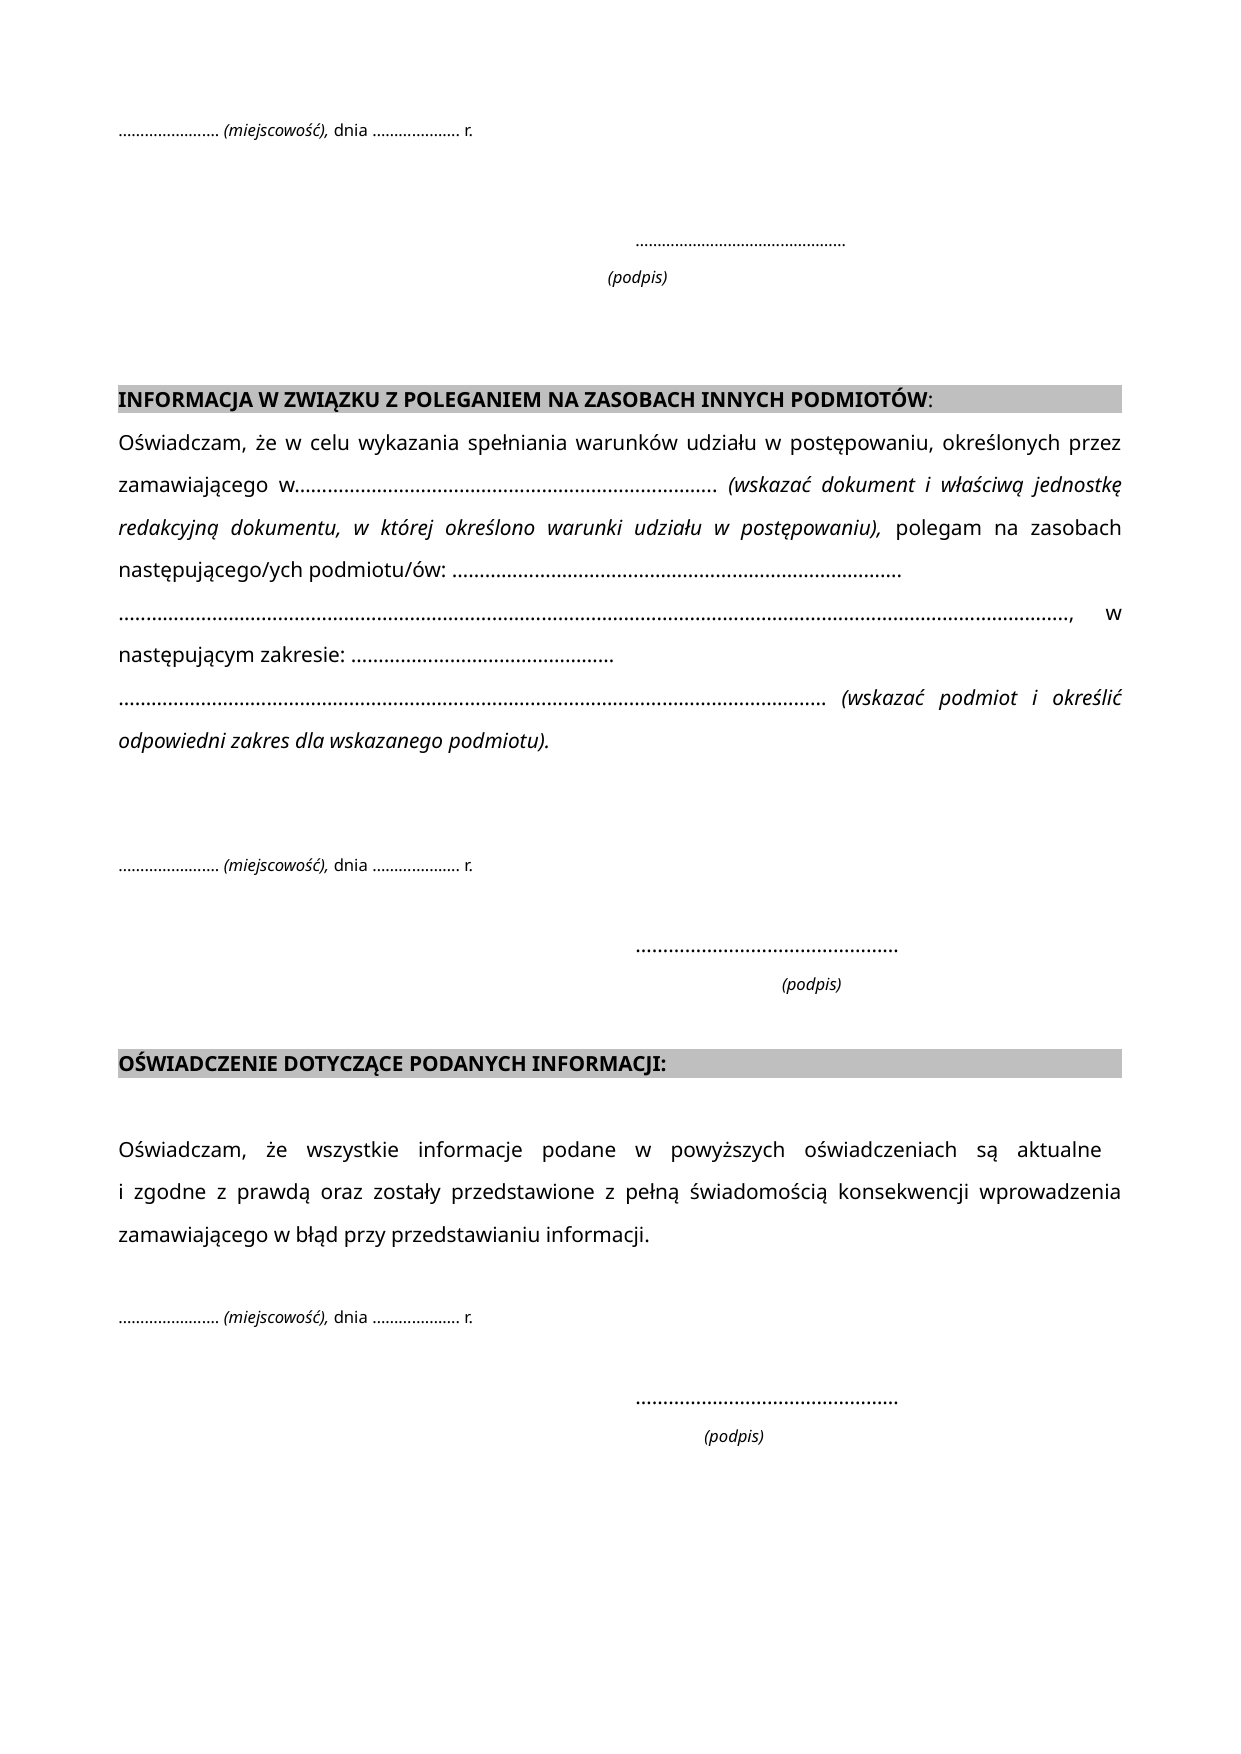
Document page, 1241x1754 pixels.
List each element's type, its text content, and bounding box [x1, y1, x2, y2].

text OŚWIADCZENIE DOTYCZĄCE PODANYCH INFORMACJI: [118, 1049, 1122, 1078]
text ………………………………………… [118, 1382, 1122, 1410]
text ………………………………………… [118, 229, 1122, 252]
text Oświadczam, że wszystkie informacje podane w powyższych oświadczeniach są aktualne i zgodne z prawdą oraz zostały przedstawione z pełną świadomością konsekwencji wprowadzenia zamawiającego w błąd przy przedstawianiu informacji. [118, 1135, 1122, 1248]
text …………….……. (miejscowość), dnia ………….……. r. [118, 854, 1122, 876]
text (podpis) [708, 973, 1122, 996]
text ………………………………………… [118, 930, 1122, 959]
text ..……………………………………………………………………………………………………………….…………………………………….., w następującym zakresie: ………………………………………… [118, 598, 1122, 669]
text Oświadczam, że w celu wykazania spełniania warunków udziału w postępowaniu, określonych przez zamawiającego w………………………………………………………...……….. (wskazać dokument i właściwą jednostkę redakcyjną dokumentu, w której określono warunki udziału w postępowaniu), polegam na zasobach następującego/ych podmiotu/ów: ………………………………………………………………………. [118, 428, 1122, 584]
text INFORMACJA W ZWIĄZKU Z POLEGANIEM NA ZASOBACH INNYCH PODMIOTÓW: [118, 385, 1122, 413]
text (podpis) [118, 266, 1122, 288]
text …………….……. (miejscowość), dnia ………….……. r. [118, 1305, 1122, 1328]
text ………………………………………………………………………………………………………………… (wskazać podmiot i określić odpowiedni zakres dla wskazanego podmiotu). [118, 683, 1122, 754]
text (podpis) [487, 1424, 1122, 1447]
text …………….……. (miejscowość), dnia ………….……. r. [118, 118, 1122, 141]
